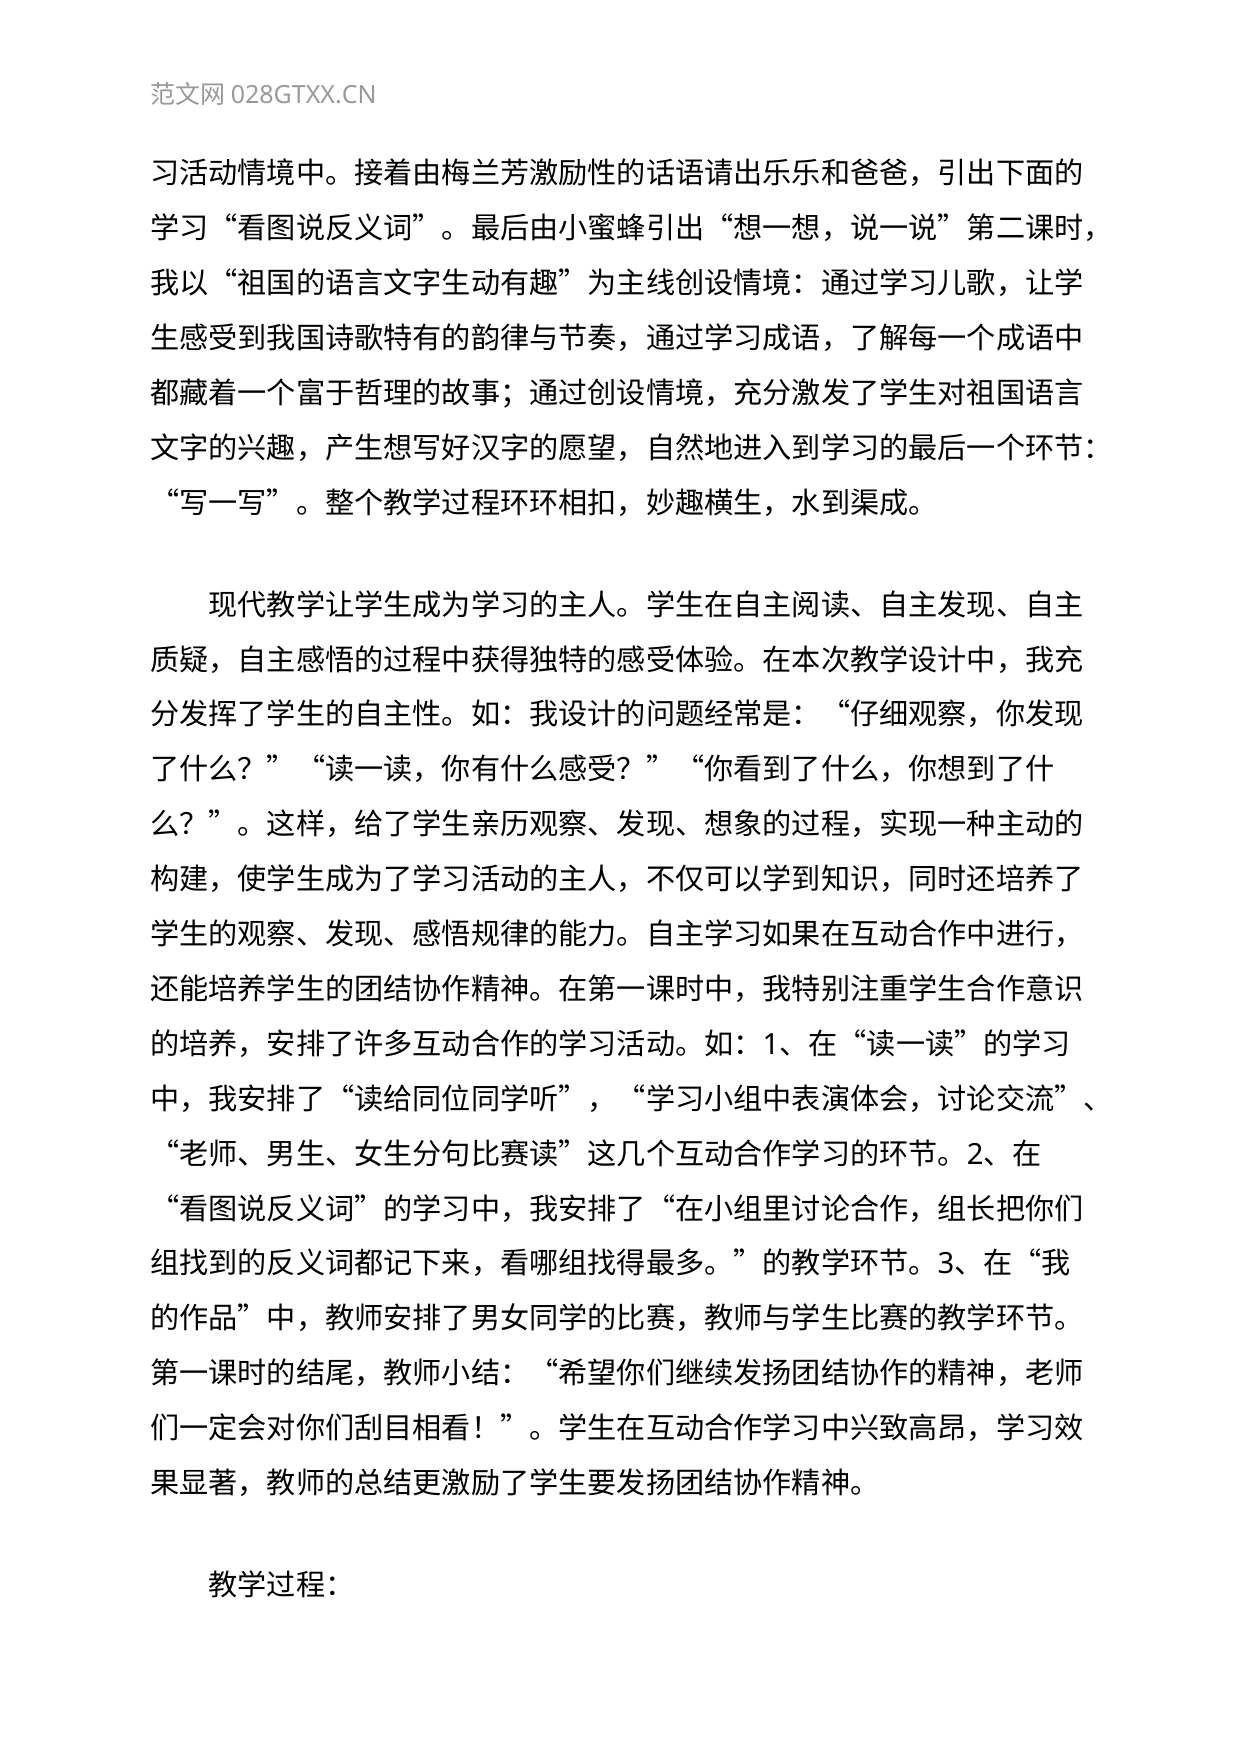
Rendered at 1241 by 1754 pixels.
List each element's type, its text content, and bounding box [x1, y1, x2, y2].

text 现代教学让学生成为学习的主人。学生在自主阅读、自主发现、自主质疑，自主感悟的过程中获得独特的感受体验。在本次教学设计中，我充分发挥了学生的自主性。如：我设计的问题经常是：“仔细观察，你发现了什么？”“读一读，你有什么感受？”“你看到了什么，你想到了什么？”。这样，给了学生亲历观察、发现、想象的过程，实现一种主动的构建，使学生成为了学习活动的主人，不仅可以学到知识，同时还培养了学生的观察、发现、感悟规律的能力。自主学习如果在互动合作中进行，还能培养学生的团结协作精神。在第一课时中，我特别注重学生合作意识的培养，安排了许多互动合作的学习活动。如：1、在“读一读”的学习中，我安排了“读给同位同学听”，“学习小组中表演体会，讨论交流”、“老师、男生、女生分句比赛读”这几个互动合作学习的环节。2、在“看图说反义词”的学习中，我安排了“在小组里讨论合作，组长把你们组找到的反义词都记下来，看哪组找得最多。”的教学环节。3、在“我的作品”中，教师安排了男女同学的比赛，教师与学生比赛的教学环节。第一课时的结尾，教师小结：“希望你们继续发扬团结协作的精神，老师们一定会对你们刮目相看！”。学生在互动合作学习中兴致高昂，学习效果显著，教师的总结更激励了学生要发扬团结协作精神。 [150, 581, 1090, 1502]
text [150, 150, 1090, 522]
text 教学过程： [150, 1562, 1090, 1604]
